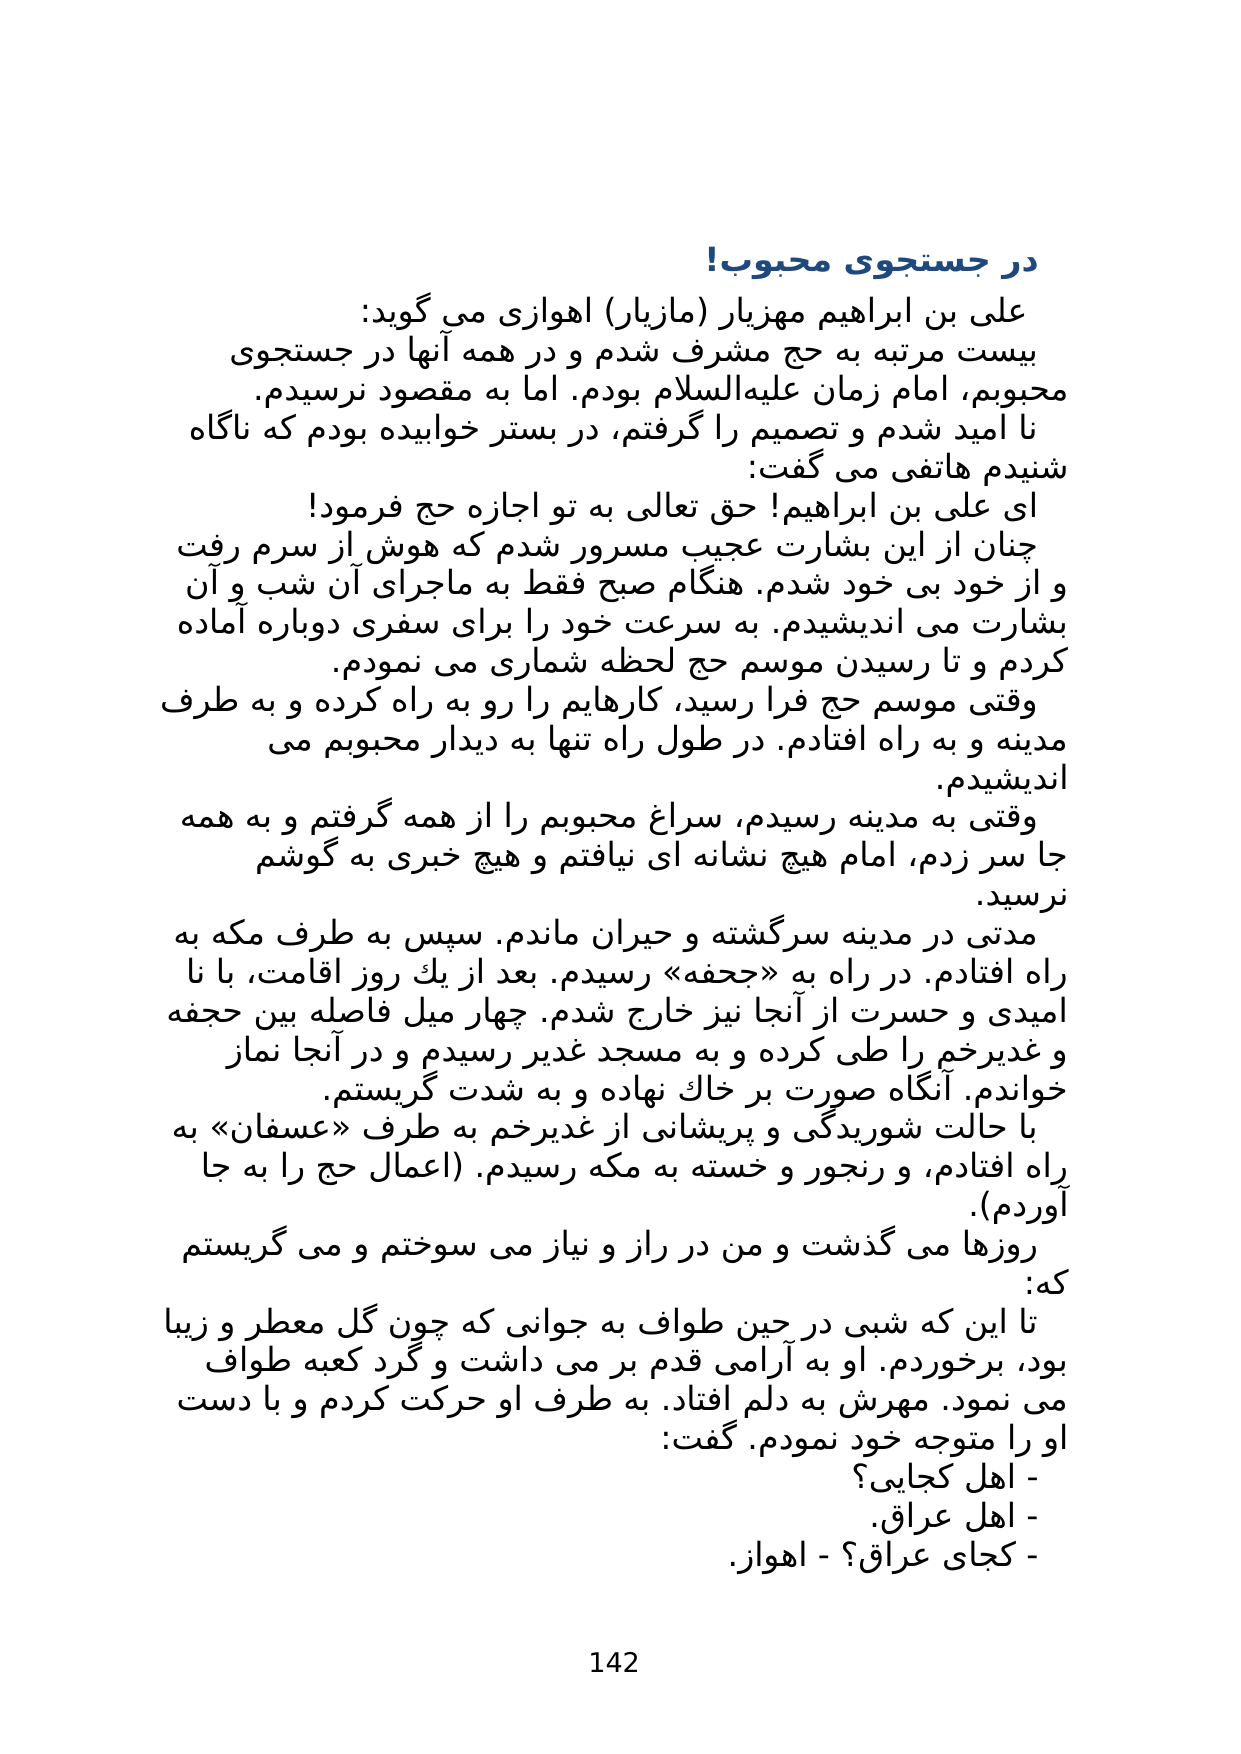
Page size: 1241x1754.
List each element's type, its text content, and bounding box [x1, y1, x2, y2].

text تا اين كه شبى در حين طواف به جوانى كه چون گل معطر و زيبا بود، برخوردم. او به آرامى قدم بر مى داشت و گرد كعبه طواف مى نمود. مهرش به دلم افتاد. به طرف او حركت كردم و با دست او را متوجه خود نمودم. گفت: [159, 1302, 1069, 1457]
text وقتى به مدينه رسيدم، سراغ محبوبم را از همه گرفتم و به همه جا سر زدم، امام هيچ نشانه اى نيافتم و هيچ خبرى به گوشم نرسيد. [159, 797, 1069, 913]
text بيست مرتبه به حج مشرف شدم و در همه آنها در جستجوى محبوبم، امام زمان عليه‌السلام بودم. اما به مقصود نرسيدم. [159, 331, 1069, 408]
text - اهل كجايى؟ [159, 1457, 1069, 1496]
text اى على بن ابراهيم! حق تعالى به تو اجازه حج فرمود! [159, 486, 1069, 525]
text وقتى موسم حج فرا رسيد، كارهايم را رو به راه كرده و به طرف مدينه و به راه افتادم. در طول راه تنها به ديدار محبوبم مى انديشيدم. [159, 680, 1069, 797]
text على بن ابراهيم مهزيار (مازيار) اهوازى مى گويد: [159, 292, 1069, 331]
text چنان از اين بشارت عجيب مسرور شدم كه هوش از سرم رفت و از خود بى خود شدم. هنگام صبح فقط به ماجراى آن شب و آن بشارت مى انديشيدم. به سرعت خود را براى سفرى دوباره آماده كردم و تا رسيدن موسم حج لحظه شمارى مى نمودم. [159, 525, 1069, 680]
text مدتى در مدينه سرگشته و حيران ماندم. سپس به طرف مكه به راه افتادم. در راه به «جحفه» رسيدم. بعد از يك روز اقامت، با نا اميدى و حسرت از آنجا نيز خارج شدم. چهار ميل فاصله بين حجفه و غديرخم را طى كرده و به مسجد غدير رسيدم و در آنجا نماز خواندم. آنگاه صورت بر خاك نهاده و به شدت گريستم. [159, 913, 1069, 1108]
subtitle در جستجوى محبوب! [159, 241, 1069, 279]
text نا اميد شدم و تصميم را گرفتم، در بستر خوابيده بودم كه ناگاه شنيدم هاتفى مى گفت: [159, 408, 1069, 486]
text - اهل عراق. [159, 1496, 1069, 1535]
text - كجاى عراق؟ - اهواز. [159, 1535, 1069, 1574]
text روزها مى گذشت و من در راز و نياز مى سوختم و مى گريستم كه: [159, 1224, 1069, 1302]
text با حالت شوريدگى و پريشانى از غديرخم به طرف «عسفان» به راه افتادم، و رنجور و خسته به مكه رسيدم. (اعمال حج را به جا آوردم). [159, 1108, 1069, 1224]
